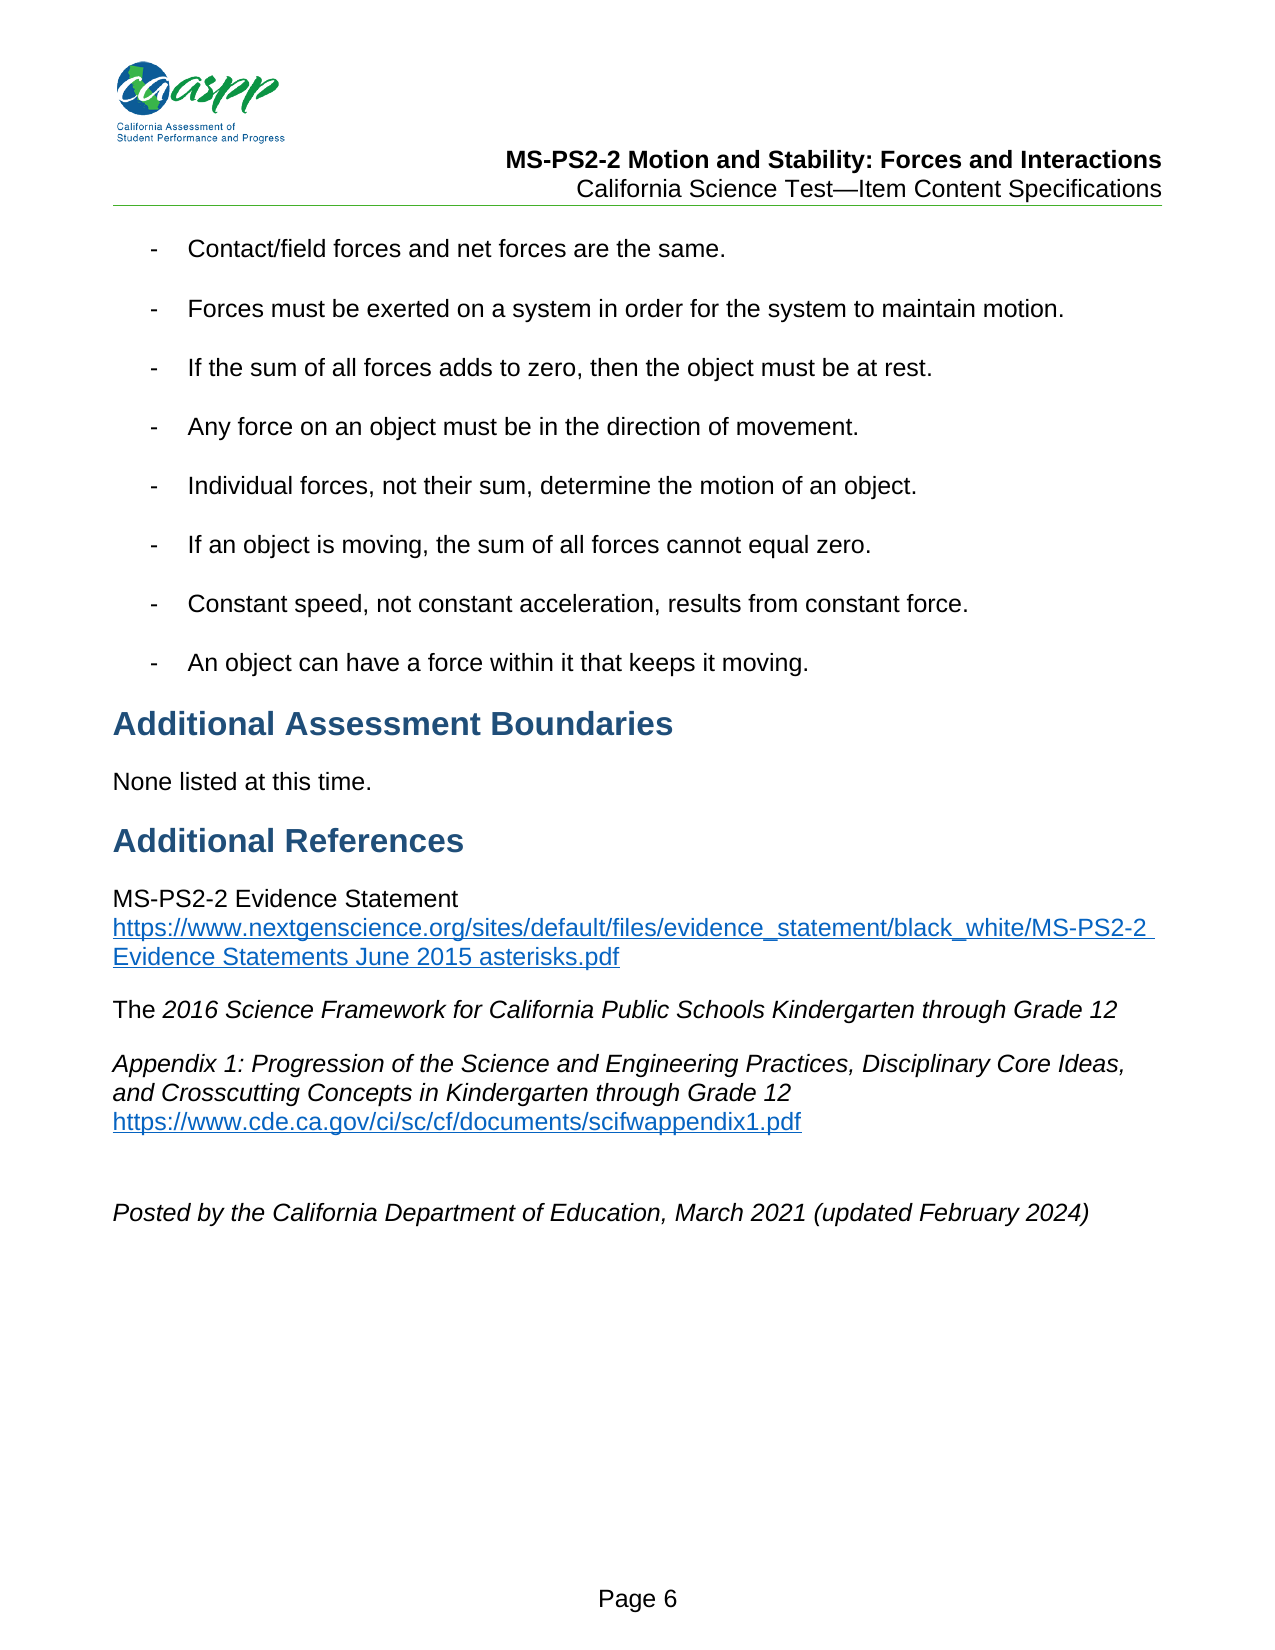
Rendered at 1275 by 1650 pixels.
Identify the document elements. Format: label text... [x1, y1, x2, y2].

text If the sum of all forces adds to zero, then the object must be at rest. [150, 349, 1162, 383]
text None listed at this time. [112, 767, 1162, 796]
text MS-PS2-2 Evidence Statement https://www.nextgenscience.org/sites/default/files/evidence_statement/black_white/MS-PS2-2 Evidence Statements June 2015 asterisks.pdf [112, 884, 1162, 971]
text If an object is moving, the sum of all forces cannot equal zero. [150, 526, 1162, 561]
picture [112, 60, 287, 146]
text Contact/field forces and net forces are the same. [150, 231, 1162, 265]
subtitle Additional References [112, 821, 1162, 859]
subtitle Additional Assessment Boundaries [112, 704, 1162, 742]
text Posted by the California Department of Education, March 2021 (updated February 2024) [112, 1198, 1162, 1227]
text Forces must be exerted on a system in order for the system to maintain motion. [150, 290, 1162, 324]
text An object can have a force within it that keeps it moving. [150, 644, 1162, 679]
text Appendix 1: Progression of the Science and Engineering Practices, Disciplinary Core Ideas, and Crosscutting Concepts in Kindergarten through Grade 12 https://www.cde.ca.gov/ci/sc/cf/documents/scifwappendix1.pdf [112, 1049, 1162, 1136]
text The 2016 Science Framework for California Public Schools Kindergarten through Grade 12 [112, 996, 1162, 1024]
text Individual forces, not their sum, determine the motion of an object. [150, 467, 1162, 501]
text Constant speed, not constant acceleration, results from constant force. [150, 586, 1162, 619]
text Any force on an object must be in the direction of movement. [150, 408, 1162, 442]
